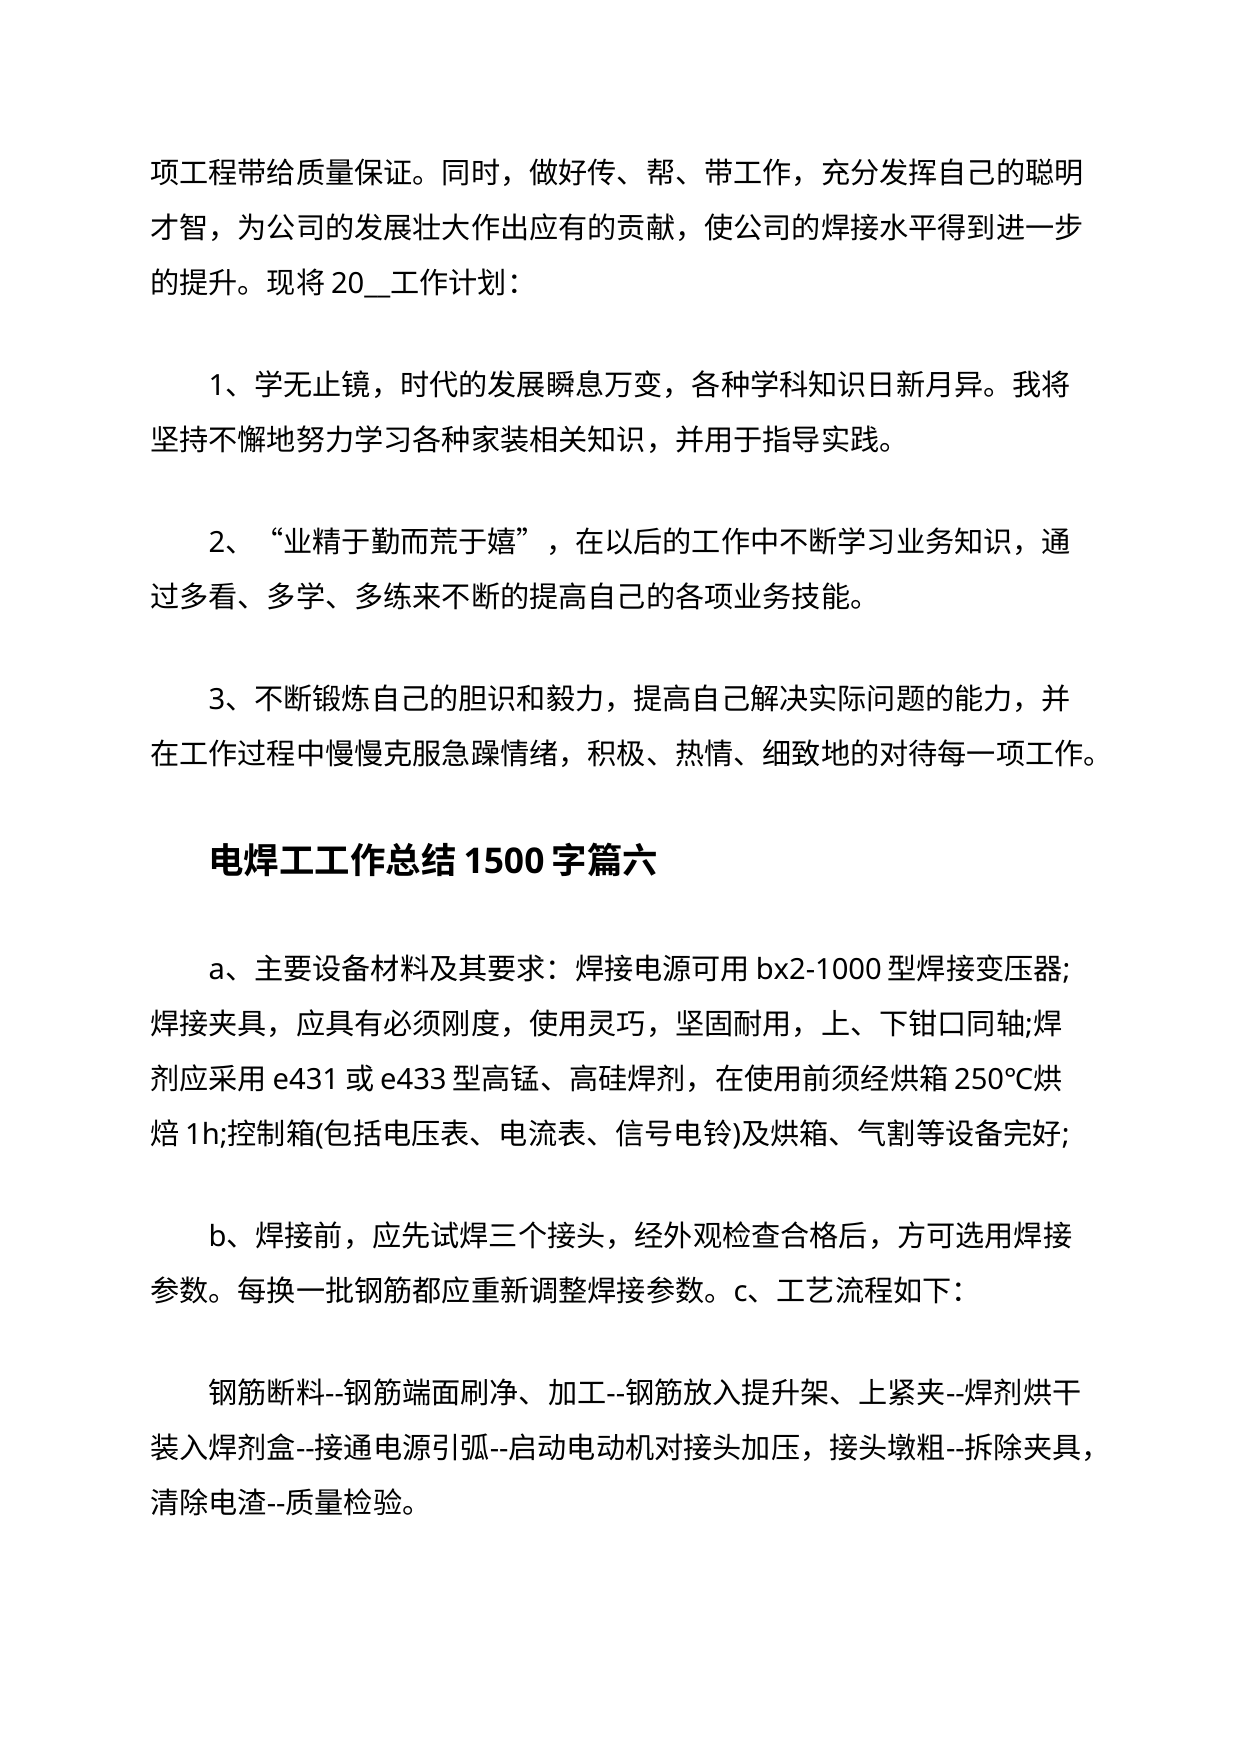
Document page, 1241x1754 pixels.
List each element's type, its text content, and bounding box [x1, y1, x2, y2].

text a、主要设备材料及其要求：焊接电源可用bx2-1000型焊接变压器;焊接夹具，应具有必须刚度，使用灵巧，坚固耐用，上、下钳口同轴;焊剂应采用e431或e433型高锰、高硅焊剂，在使用前须经烘箱250℃烘焙1h;控制箱(包括电压表、电流表、信号电铃)及烘箱、气割等设备完好; [150, 946, 1090, 1153]
text 2、“业精于勤而荒于嬉”，在以后的工作中不断学习业务知识，通过多看、多学、多练来不断的提高自己的各项业务技能。 [150, 518, 1090, 616]
text 1、学无止镜，时代的发展瞬息万变，各种学科知识日新月异。我将坚持不懈地努力学习各种家装相关知识，并用于指导实践。 [150, 362, 1090, 459]
text b、焊接前，应先试焊三个接头，经外观检查合格后，方可选用焊接参数。每换一批钢筋都应重新调整焊接参数。c、工艺流程如下： [150, 1213, 1090, 1310]
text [150, 150, 1090, 302]
text 3、不断锻炼自己的胆识和毅力，提高自己解决实际问题的能力，并在工作过程中慢慢克服急躁情绪，积极、热情、细致地的对待每一项工作。 [150, 675, 1090, 773]
text 电焊工工作总结1500字篇六 [150, 832, 1090, 883]
text 钢筋断料--钢筋端面刷净、加工--钢筋放入提升架、上紧夹--焊剂烘干装入焊剂盒--接通电源引弧--启动电动机对接头加压，接头墩粗--拆除夹具，清除电渣--质量检验。 [150, 1369, 1090, 1522]
